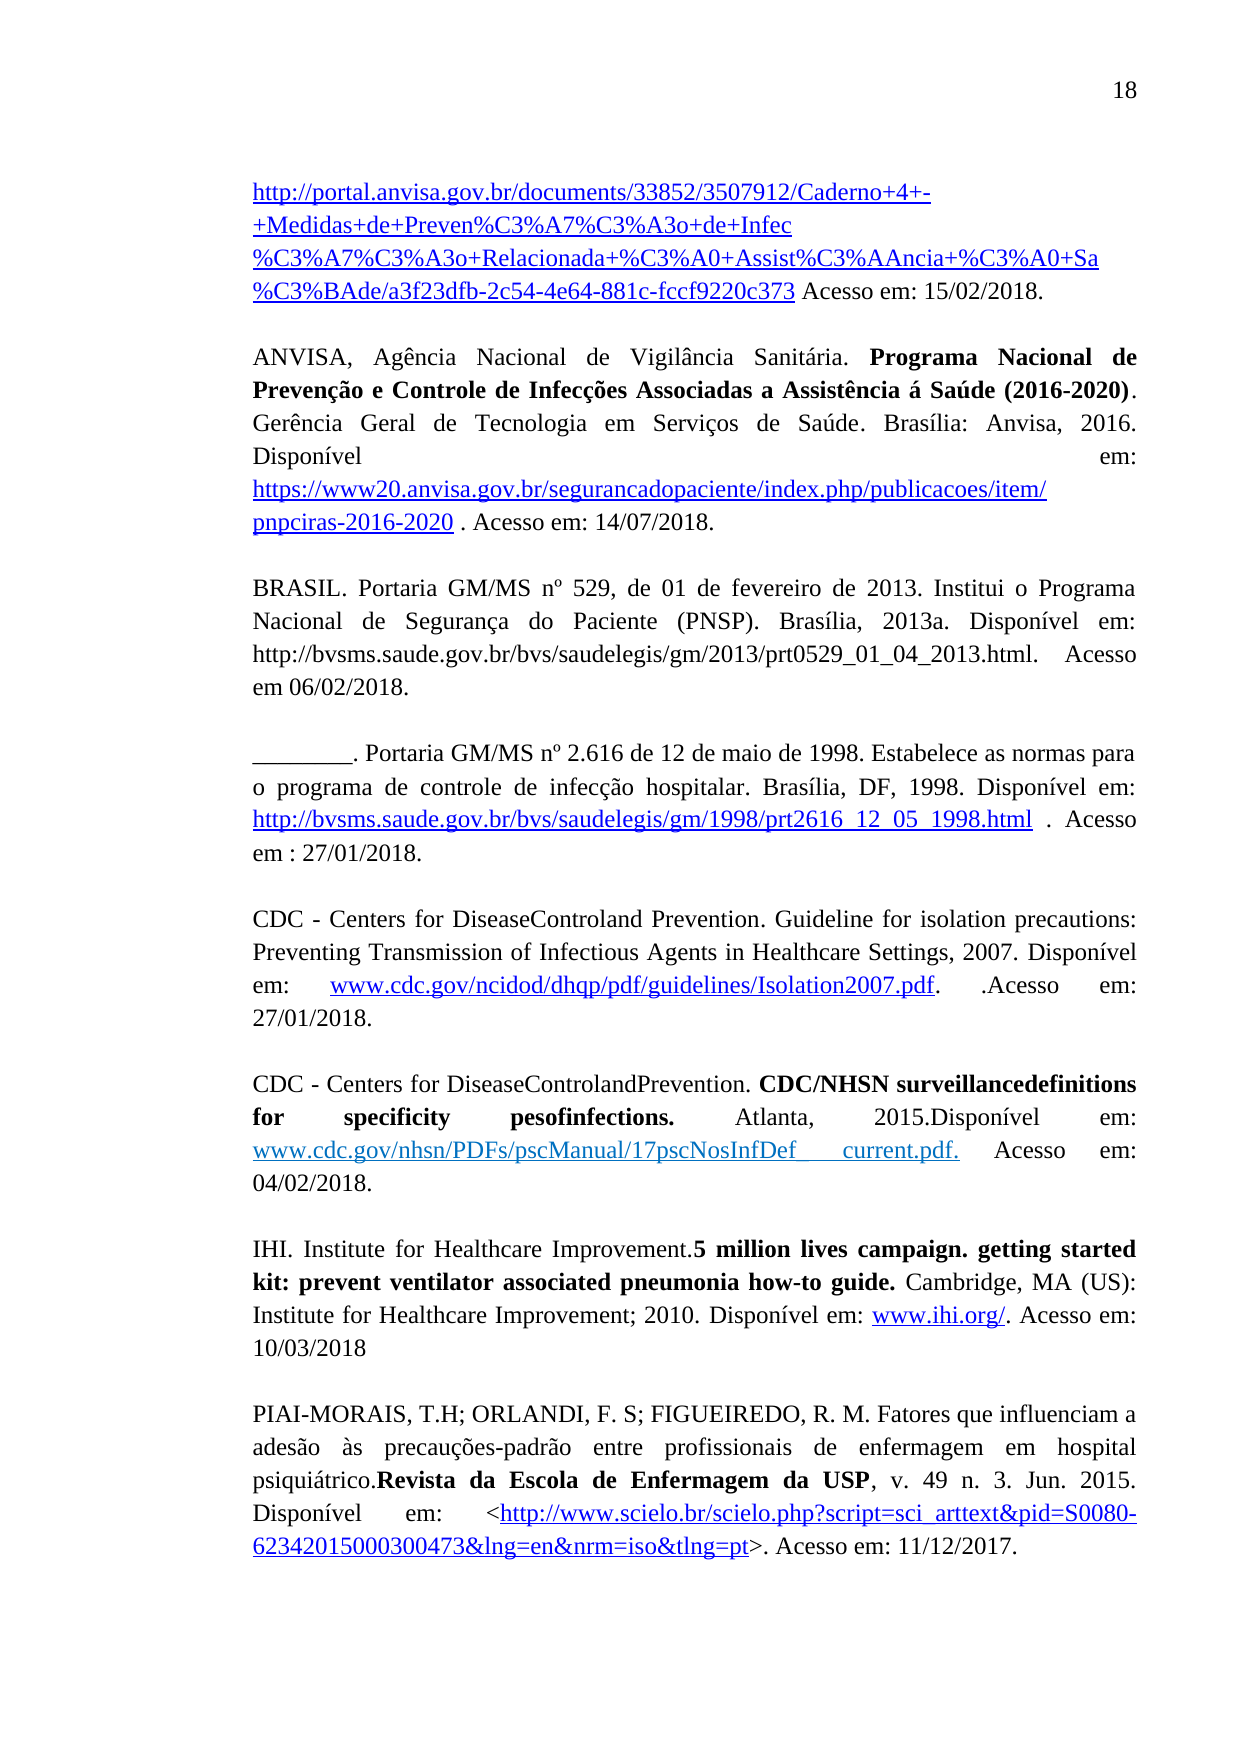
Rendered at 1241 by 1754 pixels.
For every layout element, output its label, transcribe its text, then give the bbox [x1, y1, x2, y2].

list CDC - Centers for DiseaseControlandPrevention. CDC/NHSN surveillancedefinitions for specificity pesofinfections. Atlanta, 2015.Disponível em: www.cdc.gov/nhsn/PDFs/pscManual/17pscNosInfDef_ current.pdf. Acesso em: 04/02/2018. [252, 1069, 1137, 1197]
list BRASIL. Portaria GM/MS nº 529, de 01 de fevereiro de 2013. Institui o Programa Nacional de Segurança do Paciente (PNSP). Brasília, 2013a. Disponível em: http://bvsms.saude.gov.br/bvs/saudelegis/gm/2013/prt0529_01_04_2013.html. Acesso em 06/02/2018. [252, 573, 1137, 701]
list PIAI-MORAIS, T.H; ORLANDI, F. S; FIGUEIREDO, R. M. Fatores que influenciam a adesão às precauções-padrão entre profissionais de enfermagem em hospital psiquiátrico.Revista da Escola de Enfermagem da USP, v. 49 n. 3. Jun. 2015. Disponível em: <http://www.scielo.br/scielo.php?script=sci_arttext&pid=S0080-62342015000300473&lng=en&nrm=iso&tlng=pt>. Acesso em: 11/12/2017. [252, 1399, 1137, 1560]
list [252, 177, 1137, 305]
list CDC - Centers for DiseaseControland Prevention. Guideline for isolation precautions: Preventing Transmission of Infectious Agents in Healthcare Settings, 2007. Disponível em: www.cdc.gov/ncidod/dhqp/pdf/guidelines/Isolation2007.pdf. .Acesso em: 27/01/2018. [252, 904, 1137, 1031]
list IHI. Institute for Healthcare Improvement.5 million lives campaign. getting started kit: prevent ventilator associated pneumonia how-to guide. Cambridge, MA (US): Institute for Healthcare Improvement; 2010. Disponível em: www.ihi.org/. Acesso em: 10/03/2018 [252, 1234, 1137, 1362]
list ANVISA, Agência Nacional de Vigilância Sanitária. Programa Nacional de Prevenção e Controle de Infecções Associadas a Assistência á Saúde (2016-2020). Gerência Geral de Tecnologia em Serviços de Saúde. Brasília: Anvisa, 2016. Disponível em: https://www20.anvisa.gov.br/segurancadopaciente/index.php/publicacoes/item/pnpciras-2016-2020 . Acesso em: 14/07/2018. [252, 342, 1137, 536]
list ________. Portaria GM/MS nº 2.616 de 12 de maio de 1998. Estabelece as normas para o programa de controle de infecção hospitalar. Brasília, DF, 1998. Disponível em: http://bvsms.saude.gov.br/bvs/saudelegis/gm/1998/prt2616_12_05_1998.html . Acesso em : 27/01/2018. [252, 738, 1137, 866]
